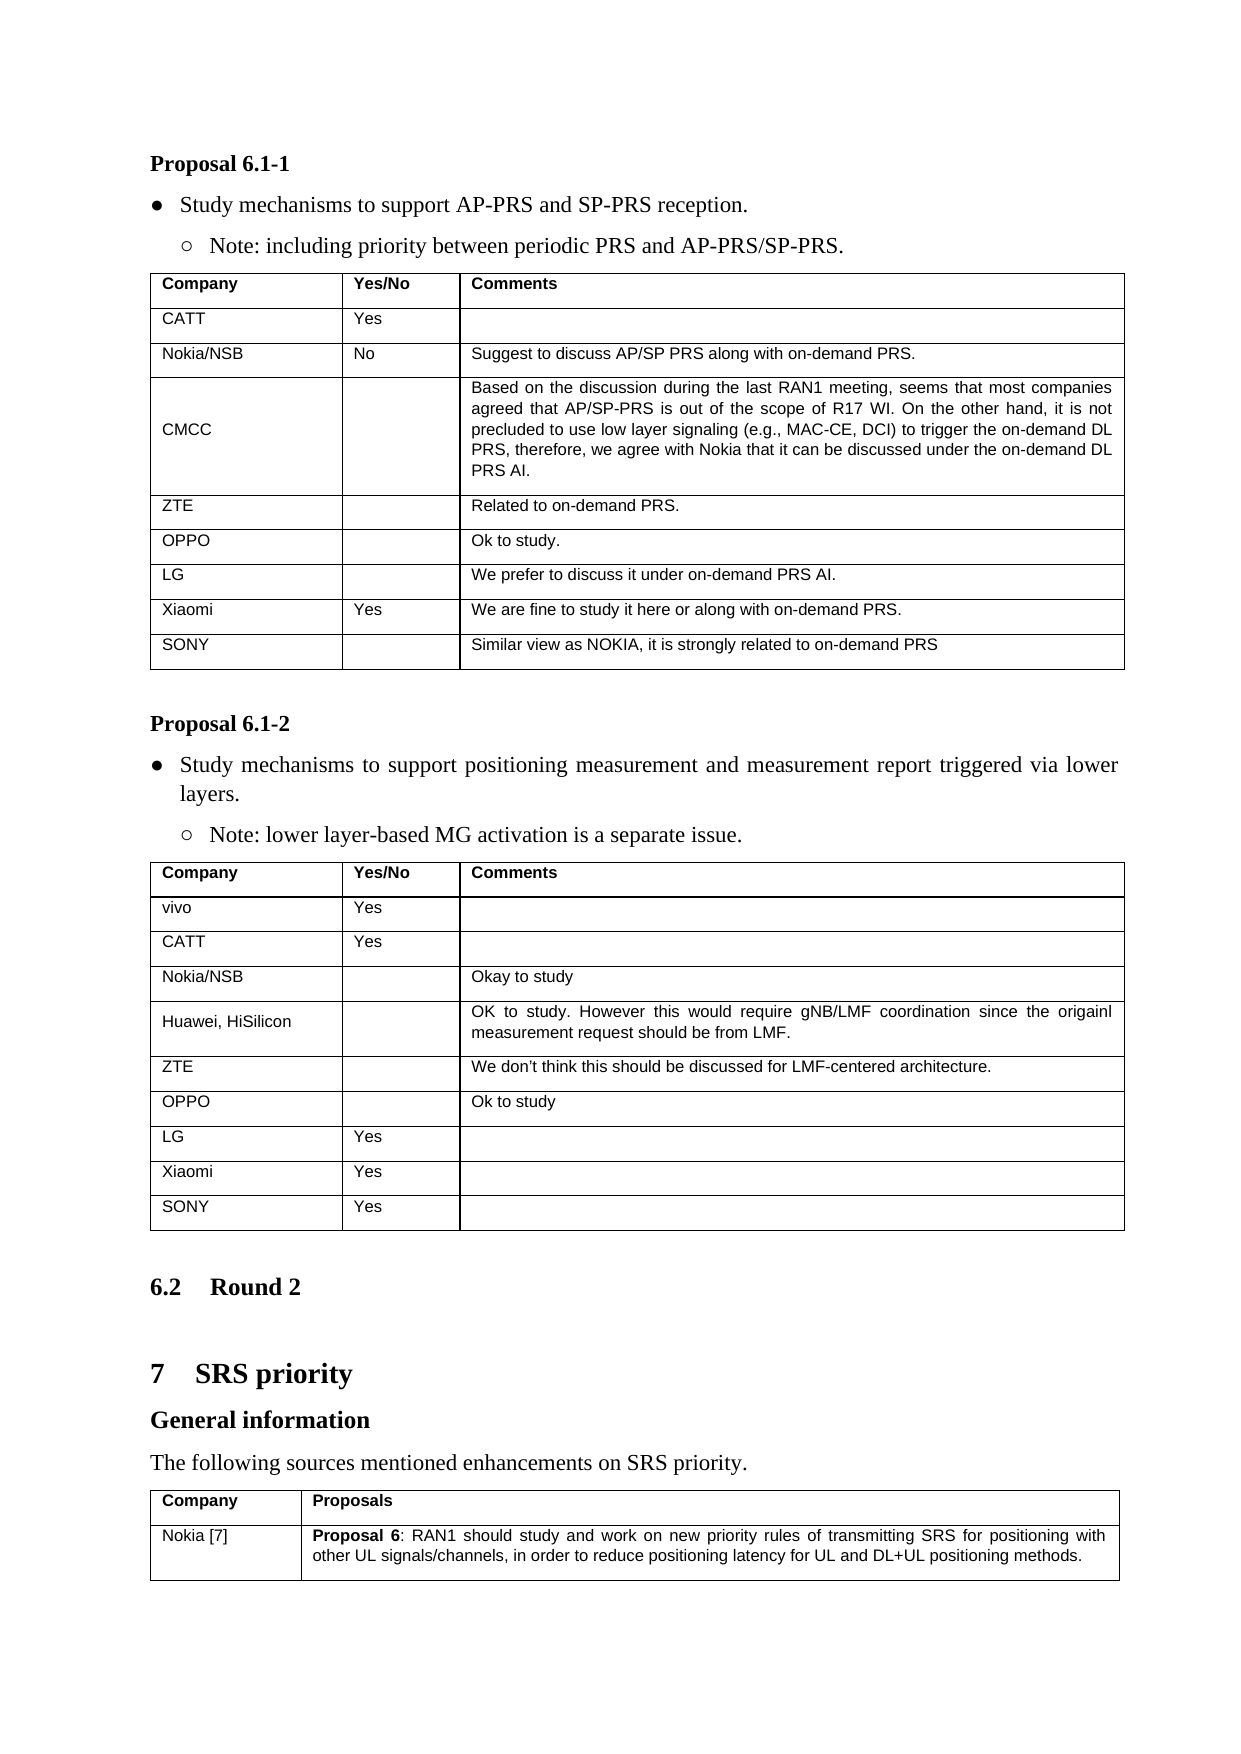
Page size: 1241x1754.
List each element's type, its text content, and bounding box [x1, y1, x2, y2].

table_cell Yes [343, 1196, 459, 1230]
table_cell ZTE [151, 496, 342, 529]
table_cell vivo [151, 898, 342, 931]
table_cell [461, 309, 1124, 342]
table_header Proposals [302, 1491, 1119, 1524]
table_cell Nokia/NSB [151, 967, 342, 1001]
table_header Company [151, 863, 342, 896]
table_cell [461, 1162, 1124, 1195]
table_cell No [343, 344, 459, 377]
table_cell We don’t think this should be discussed for LMF-centered architecture. [461, 1057, 1124, 1091]
table_cell OPPO [151, 530, 342, 564]
table_cell ZTE [151, 1057, 342, 1091]
table_cell [343, 496, 459, 529]
table_header Company [151, 1491, 301, 1524]
subtitle Proposal 6.1-2 [150, 710, 1120, 737]
table_cell [461, 1196, 1124, 1230]
table_cell Based on the discussion during the last RAN1 meeting, seems that most companies agreed that AP/SP-PRS is out of the scope of R17 WI. On the other hand, it is not precluded to use low layer signaling (e.g., MAC-CE, DCI) to trigger the on-demand DL PRS, therefore, we agree with Nokia that it can be discussed under the on-demand DL PRS AI. [461, 378, 1124, 494]
table_cell Xiaomi [151, 600, 342, 634]
table_cell LG [151, 1127, 342, 1161]
table_cell Yes [343, 309, 459, 342]
table_cell SONY [151, 1196, 342, 1230]
table_cell [343, 1057, 459, 1091]
subtitle Proposal 6.1-1 [150, 150, 1120, 176]
table_cell [343, 530, 459, 564]
table_cell [461, 932, 1124, 966]
list Study mechanisms to support AP-PRS and SP-PRS reception. [150, 191, 1120, 217]
subtitle SRS priority [150, 1357, 1120, 1390]
table_cell [343, 565, 459, 599]
table_cell Related to on-demand PRS. [461, 496, 1124, 529]
table_cell OK to study. However this would require gNB/LMF coordination since the origainl measurement request should be from LMF. [461, 1002, 1124, 1056]
subtitle Round 2 [150, 1272, 1120, 1301]
table_header Company [151, 274, 342, 308]
table_cell [343, 378, 459, 494]
table_cell Yes [343, 600, 459, 634]
table_cell Huawei, HiSilicon [151, 1002, 342, 1056]
table_cell CMCC [151, 378, 342, 494]
table_cell SONY [151, 635, 342, 668]
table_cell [302, 1526, 1119, 1580]
table_cell Yes [343, 1127, 459, 1161]
table_cell [343, 635, 459, 668]
table_cell LG [151, 565, 342, 599]
table_header Comments [461, 863, 1124, 896]
list Note: lower layer-based MG activation is a separate issue. [179, 821, 1120, 847]
table_cell OPPO [151, 1092, 342, 1126]
table_header Yes/No [343, 863, 459, 896]
table_cell [343, 1002, 459, 1056]
table_cell We are fine to study it here or along with on-demand PRS. [461, 600, 1124, 634]
table_cell We prefer to discuss it under on-demand PRS AI. [461, 565, 1124, 599]
table_cell Yes [343, 1162, 459, 1195]
table_cell Suggest to discuss AP/SP PRS along with on-demand PRS. [461, 344, 1124, 377]
table_cell Yes [343, 932, 459, 966]
table_cell Ok to study [461, 1092, 1124, 1126]
table_cell [343, 967, 459, 1001]
table_header Yes/No [343, 274, 459, 308]
text The following sources mentioned enhancements on SRS priority. [150, 1449, 1120, 1475]
table_cell Xiaomi [151, 1162, 342, 1195]
table_cell Nokia [7] [151, 1526, 301, 1580]
table_cell CATT [151, 309, 342, 342]
table_cell Ok to study. [461, 530, 1124, 564]
subtitle General information [150, 1405, 1120, 1434]
table_header Comments [461, 274, 1124, 308]
table_cell Similar view as NOKIA, it is strongly related to on-demand PRS [461, 635, 1124, 668]
table_cell [461, 1127, 1124, 1161]
table_cell CATT [151, 932, 342, 966]
table_cell Okay to study [461, 967, 1124, 1001]
list Note: including priority between periodic PRS and AP-PRS/SP-PRS. [179, 232, 1120, 258]
table_cell Yes [343, 898, 459, 931]
table_cell Nokia/NSB [151, 344, 342, 377]
list Study mechanisms to support positioning measurement and measurement report triggered via lower layers. [150, 751, 1120, 806]
table_cell [343, 1092, 459, 1126]
table_cell [461, 898, 1124, 931]
